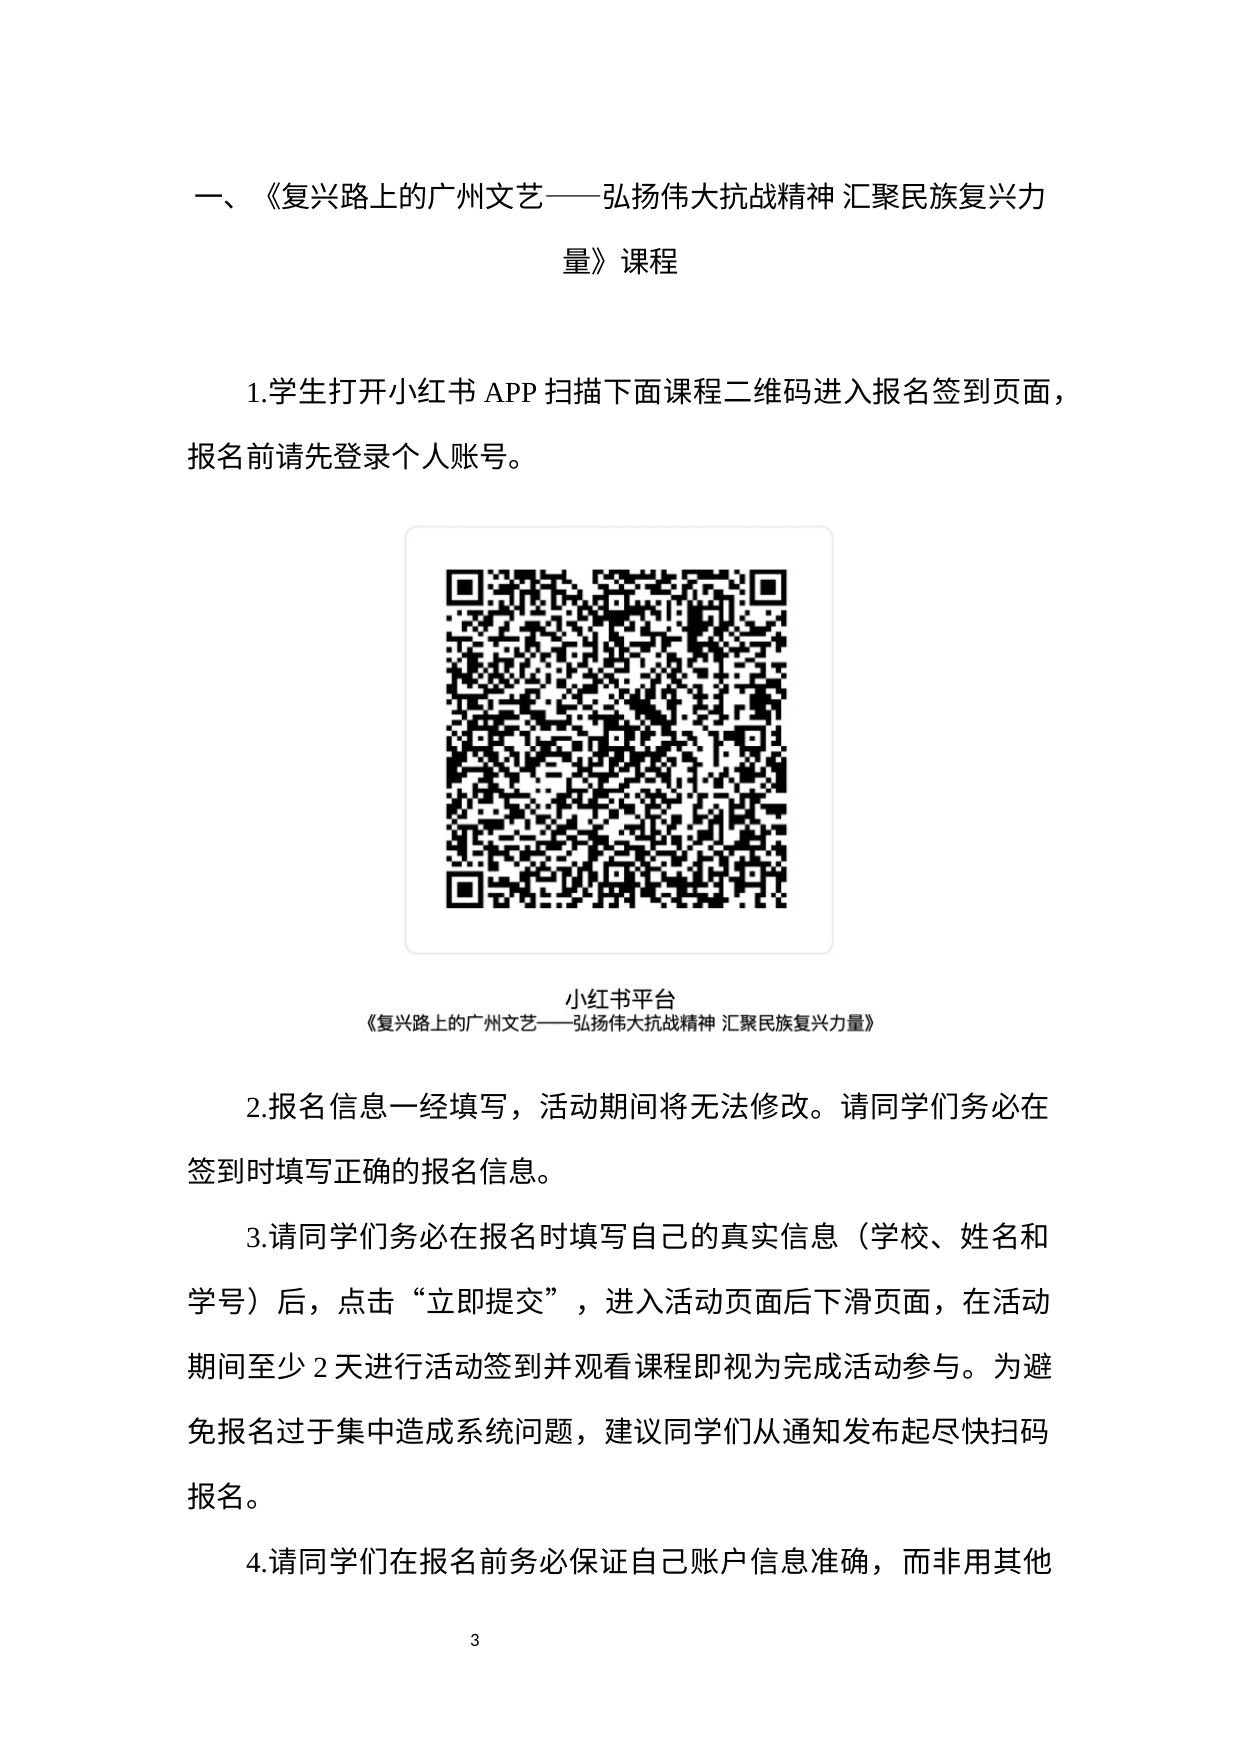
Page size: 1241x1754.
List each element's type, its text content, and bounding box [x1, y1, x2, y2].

text 1.学生打开小红书APP扫描下面课程二维码进入报名签到页面，报名前请先登录个人账号。 [187, 357, 1053, 487]
picture [361, 487, 879, 1053]
subtitle 一、《复兴路上的广州文艺——弘扬伟大抗战精神 汇聚民族复兴力量》课程 [187, 162, 1053, 292]
text 2.报名信息一经填写，活动期间将无法修改。请同学们务必在签到时填写正确的报名信息。 [187, 1072, 1053, 1202]
text 3.请同学们务必在报名时填写自己的真实信息（学校、姓名和学号）后，点击“立即提交”，进入活动页面后下滑页面，在活动期间至少2天进行活动签到并观看课程即视为完成活动参与。为避免报名过于集中造成系统问题，建议同学们从通知发布起尽快扫码报名。 [187, 1202, 1053, 1527]
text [187, 1527, 1053, 1592]
